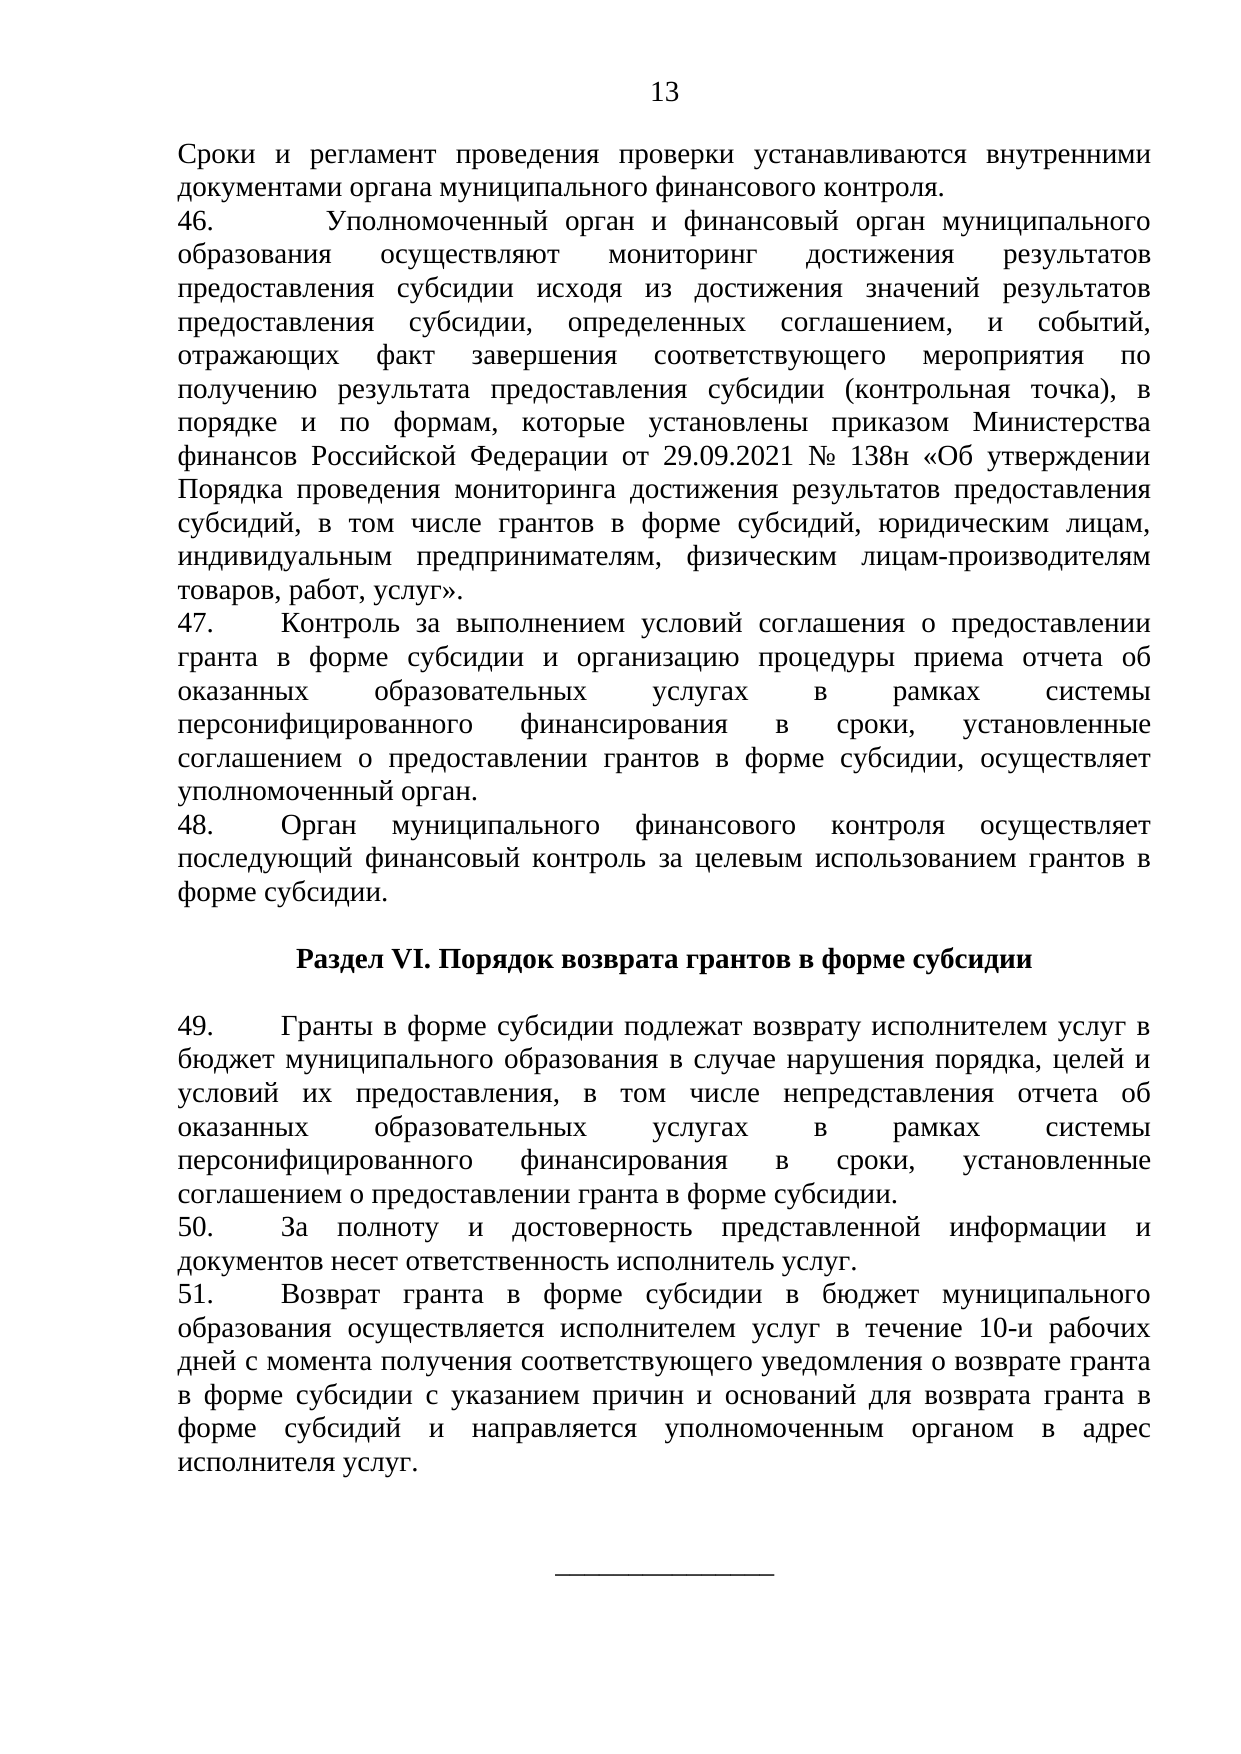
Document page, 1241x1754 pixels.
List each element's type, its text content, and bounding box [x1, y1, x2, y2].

list Уполномоченный орган и финансовый орган муниципального образования осуществляют мониторинг достижения результатов предоставления субсидии исходя из достижения значений результатов предоставления субсидии, определенных соглашением, и событий, отражающих факт завершения соответствующего мероприятия по получению результата предоставления субсидии (контрольная точка), в порядке и по формам, которые установлены приказом Министерства финансов Российской Федерации от 29.09.2021 № 138н «Об утверждении Порядка проведения мониторинга достижения результатов предоставления субсидий, в том числе грантов в форме субсидий, юридическим лицам, индивидуальным предпринимателям, физическим лицам-производителям товаров, работ, услуг». [177, 203, 1152, 606]
list Гранты в форме субсидии подлежат возврату исполнителем услуг в бюджет муниципального образования в случае нарушения порядка, целей и условий их предоставления, в том числе непредставления отчета об оказанных образовательных услугах в рамках системы персонифицированного финансирования в сроки, установленные соглашением о предоставлении гранта в форме субсидии. [177, 1008, 1152, 1209]
list Возврат гранта в форме субсидии в бюджет муниципального образования осуществляется исполнителем услуг в течение 10-и рабочих дней с момента получения соответствующего уведомления о возврате гранта в форме субсидии с указанием причин и оснований для возврата гранта в форме субсидий и направляется уполномоченным органом в адрес исполнителя услуг. [177, 1276, 1152, 1478]
text Сроки и регламент проведения проверки устанавливаются внутренними документами органа муниципального финансового контроля. [177, 136, 1152, 203]
text _______________ [177, 1545, 1152, 1578]
list Орган муниципального финансового контроля осуществляет последующий финансовый контроль за целевым использованием грантов в форме субсидии. [177, 807, 1152, 907]
list Контроль за выполнением условий соглашения о предоставлении гранта в форме субсидии и организацию процедуры приема отчета об оказанных образовательных услугах в рамках системы персонифицированного финансирования в сроки, установленные соглашением о предоставлении грантов в форме субсидии, осуществляет уполномоченный орган. [177, 606, 1152, 807]
list За полноту и достоверность представленной информации и документов несет ответственность исполнитель услуг. [177, 1209, 1152, 1276]
text Раздел VI. Порядок возврата грантов в форме субсидии [177, 941, 1152, 974]
